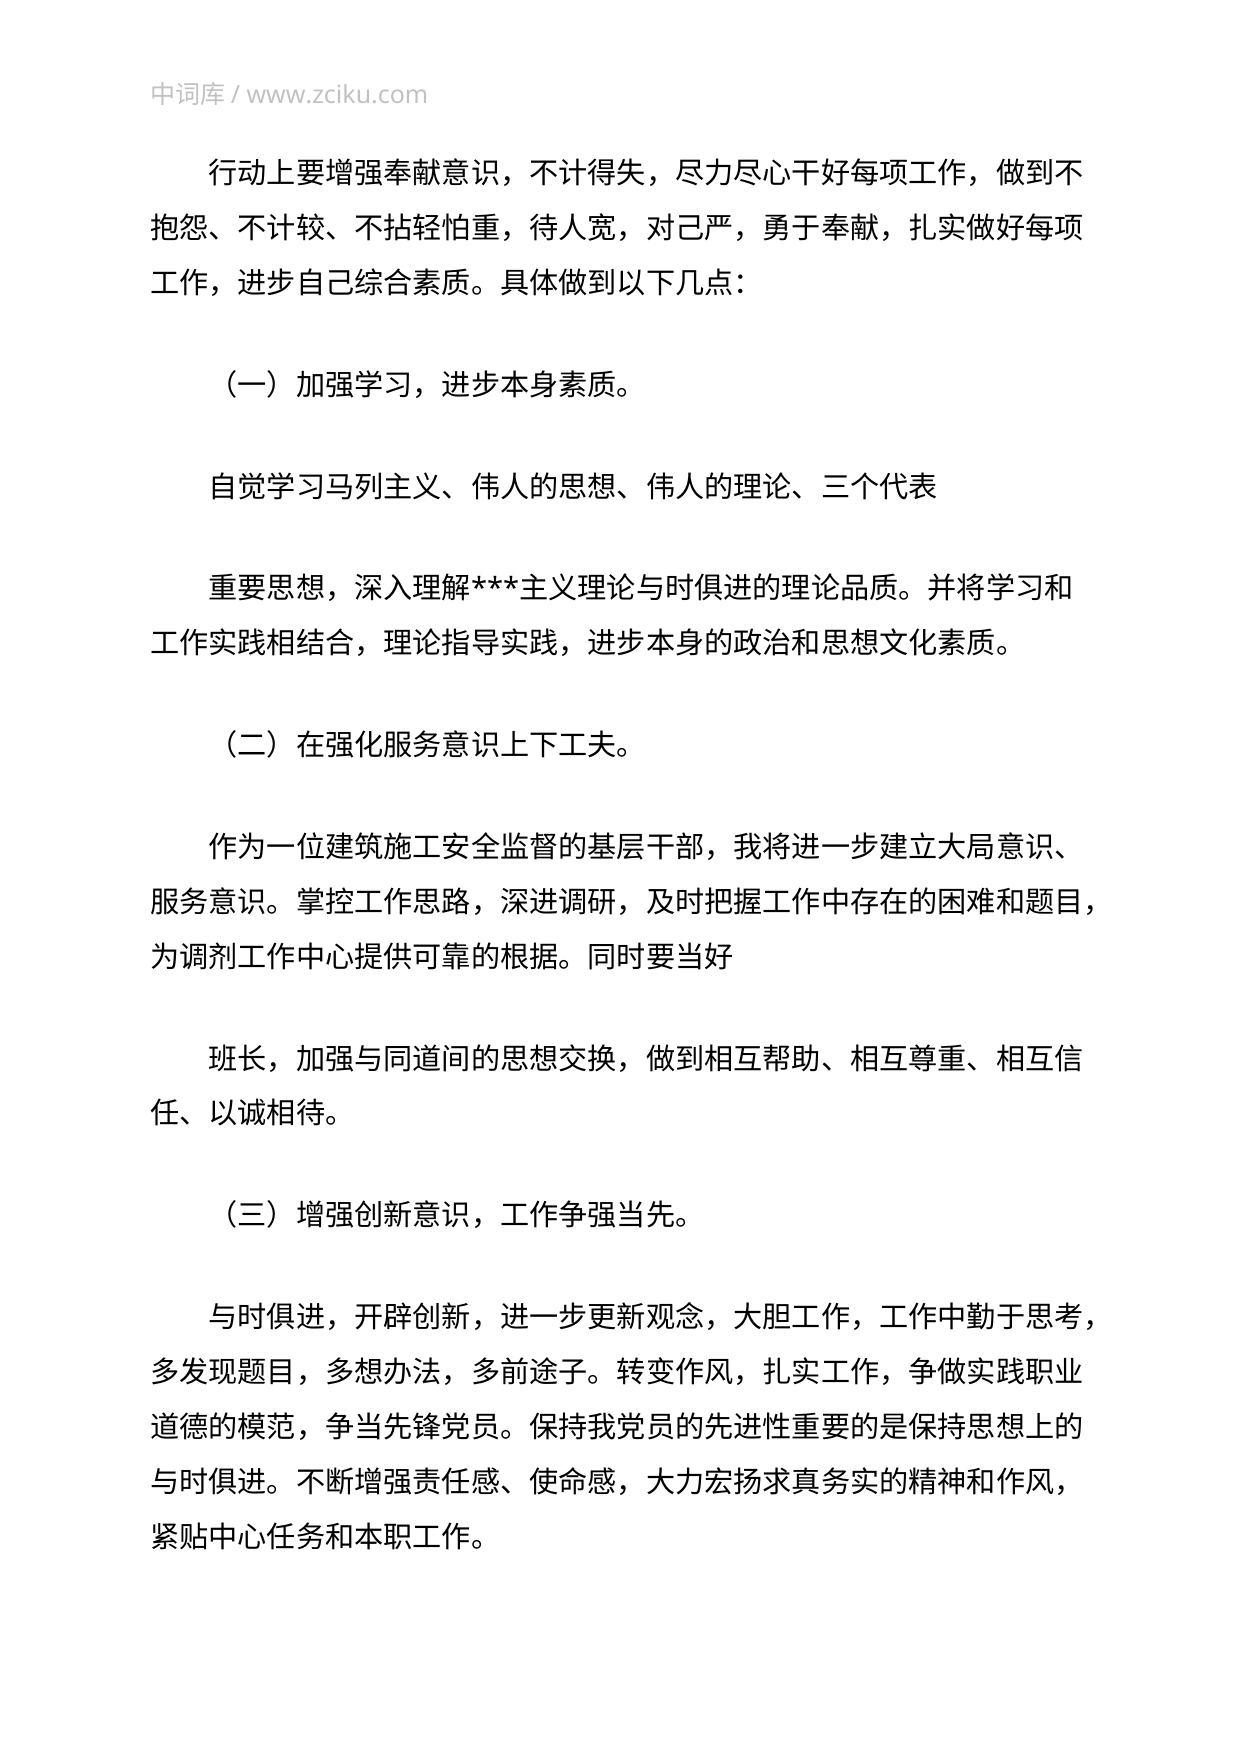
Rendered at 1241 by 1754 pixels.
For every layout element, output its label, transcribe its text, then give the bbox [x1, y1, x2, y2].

text 重要思想，深入理解***主义理论与时俱进的理论品质。并将学习和工作实践相结合，理论指导实践，进步本身的政治和思想文化素质。 [150, 565, 1090, 662]
text 与时俱进，开辟创新，进一步更新观念，大胆工作，工作中勤于思考，多发现题目，多想办法，多前途子。转变作风，扎实工作，争做实践职业道德的模范，争当先锋党员。保持我党员的先进性重要的是保持思想上的与时俱进。不断增强责任感、使命感，大力宏扬求真务实的精神和作风，紧贴中心任务和本职工作。 [150, 1294, 1090, 1556]
text （一）加强学习，进步本身素质。 [150, 362, 1090, 404]
text 作为一位建筑施工安全监督的基层干部，我将进一步建立大局意识、服务意识。掌控工作思路，深进调研，及时把握工作中存在的困难和题目，为调剂工作中心提供可靠的根据。同时要当好 [150, 824, 1090, 976]
text 班长，加强与同道间的思想交换，做到相互帮助、相互尊重、相互信任、以诚相待。 [150, 1035, 1090, 1132]
text （三）增强创新意识，工作争强当先。 [150, 1192, 1090, 1234]
text 自觉学习马列主义、伟人的思想、伟人的理论、三个代表 [150, 463, 1090, 506]
text 行动上要增强奉献意识，不计得失，尽力尽心干好每项工作，做到不抱怨、不计较、不拈轻怕重，待人宽，对己严，勇于奉献，扎实做好每项工作，进步自己综合素质。具体做到以下几点： [150, 150, 1090, 302]
text （二）在强化服务意识上下工夫。 [150, 722, 1090, 764]
